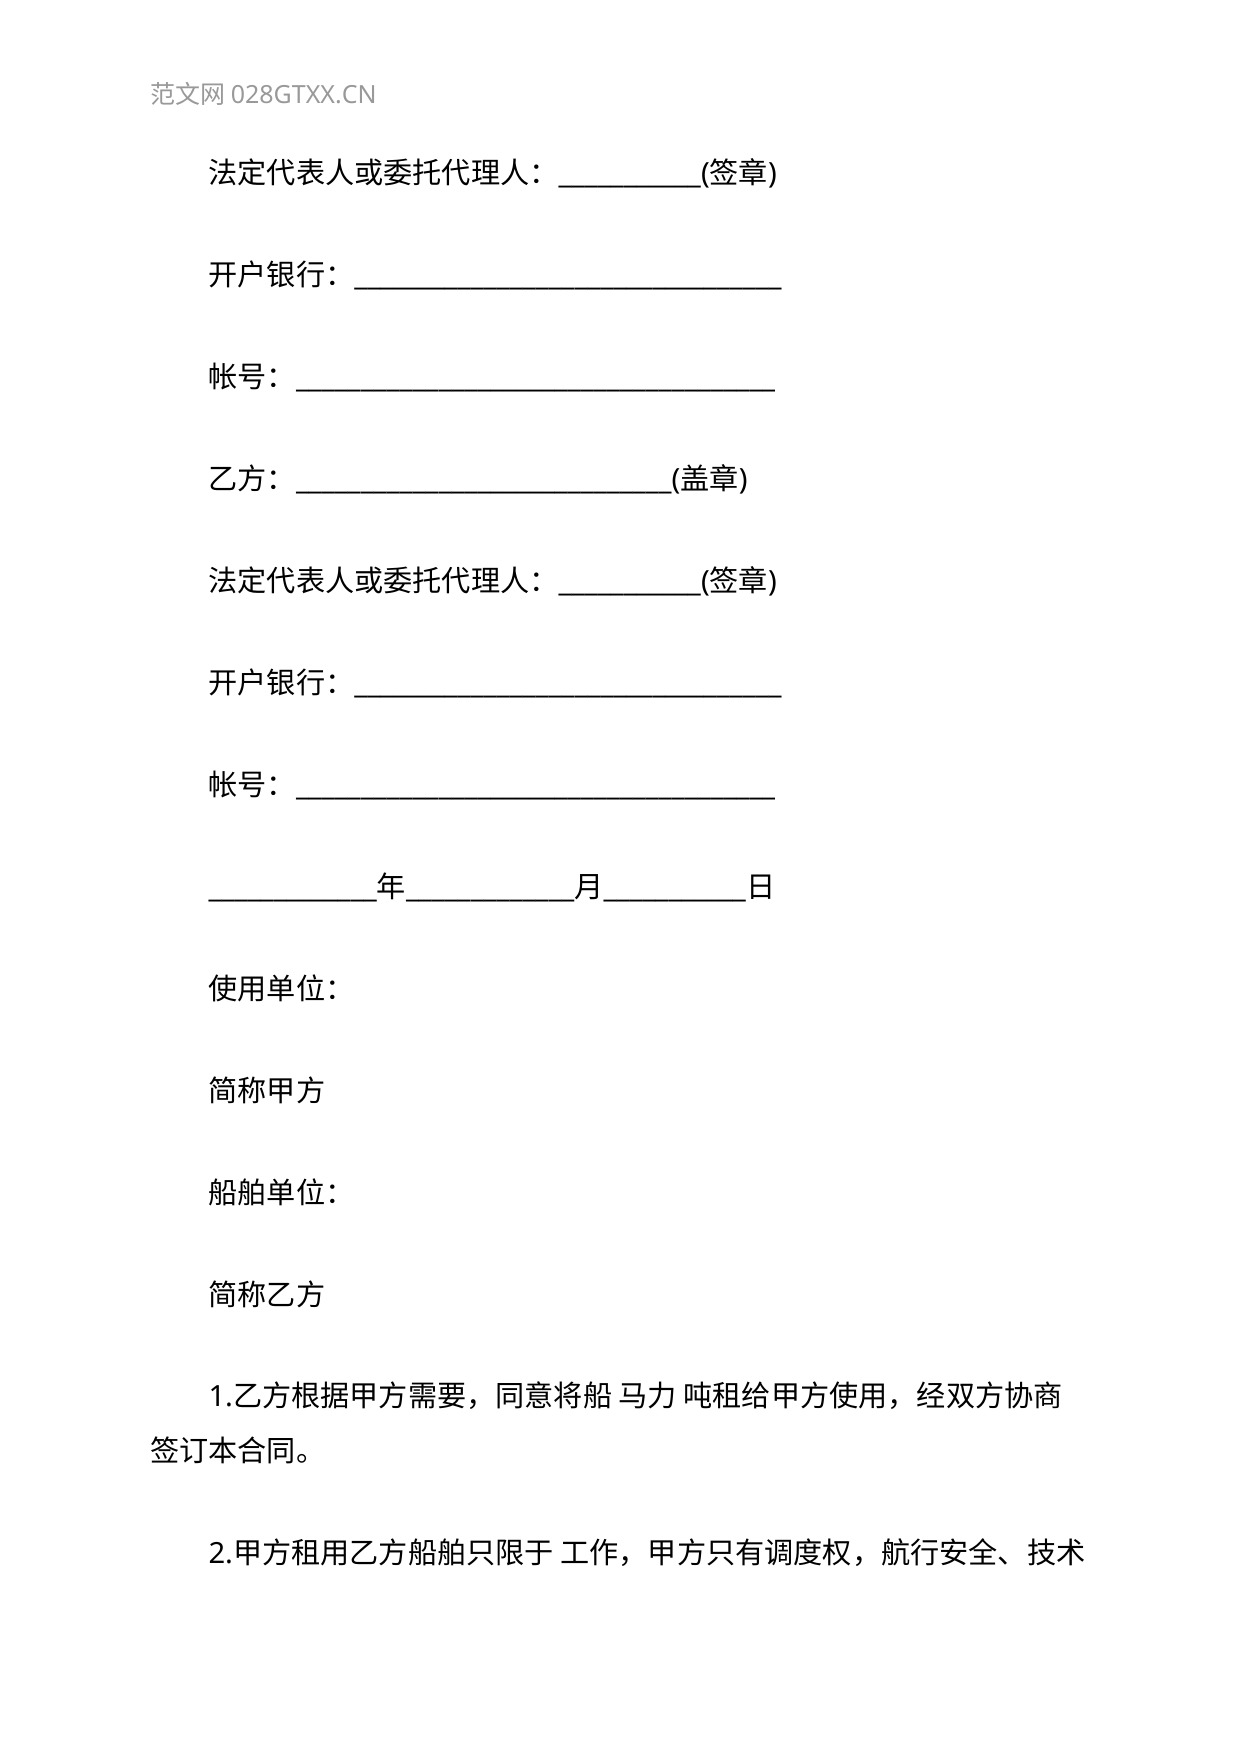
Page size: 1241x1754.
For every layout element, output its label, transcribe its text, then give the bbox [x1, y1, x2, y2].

text 船舶单位： [150, 1169, 1090, 1212]
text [150, 1530, 1090, 1572]
text 开户银行：_________________________________ [150, 252, 1090, 294]
text 使用单位： [150, 966, 1090, 1008]
text _____________年_____________月___________日 [150, 864, 1090, 906]
text 开户银行：_________________________________ [150, 660, 1090, 702]
text 1.乙方根据甲方需要，同意将船 马力 吨租给甲方使用，经双方协商签订本合同。 [150, 1373, 1090, 1470]
text 简称甲方 [150, 1068, 1090, 1110]
text 法定代表人或委托代理人：___________(签章) [150, 558, 1090, 600]
text 帐号：_____________________________________ [150, 354, 1090, 396]
text 帐号：_____________________________________ [150, 762, 1090, 804]
text 乙方：_____________________________(盖章) [150, 456, 1090, 498]
text 简称乙方 [150, 1271, 1090, 1313]
text 法定代表人或委托代理人：___________(签章) [150, 150, 1090, 192]
